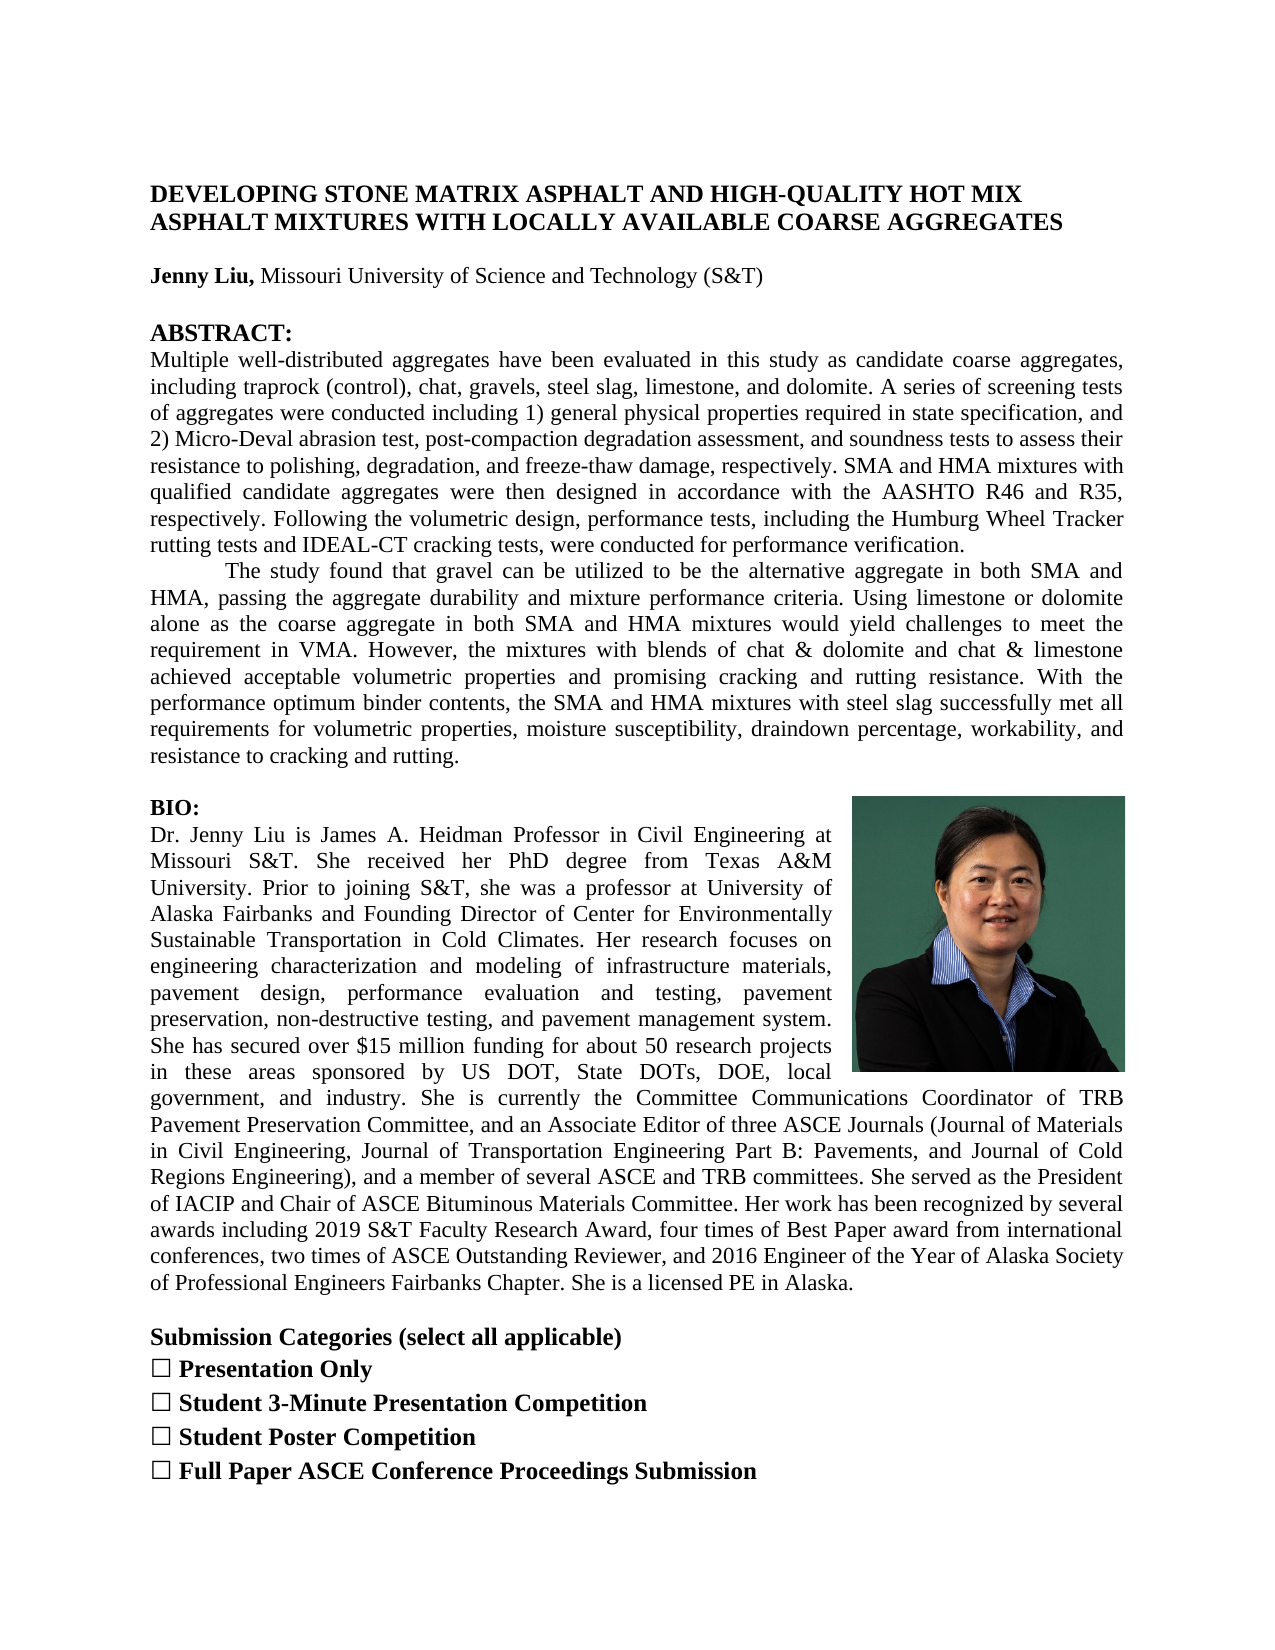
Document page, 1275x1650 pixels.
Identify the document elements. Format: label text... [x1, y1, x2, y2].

text Submission Categories (select all applicable) [150, 1322, 1125, 1350]
text Multiple well-distributed aggregates have been evaluated in this study as candidate coarse aggregates, including traprock (control), chat, gravels, steel slag, limestone, and dolomite. A series of screening tests of aggregates were conducted including 1) general physical properties required in state specification, and 2) Micro-Deval abrasion test, post-compaction degradation assessment, and soundness tests to assess their resistance to polishing, degradation, and freeze-thaw damage, respectively. SMA and HMA mixtures with qualified candidate aggregates were then designed in accordance with the AASHTO R46 and R35, respectively. Following the volumetric design, performance tests, including the Humburg Wheel Tracker rutting tests and IDEAL-CT cracking tests, were conducted for performance verification. [150, 346, 1125, 557]
picture [852, 796, 1125, 1072]
text The study found that gravel can be utilized to be the alternative aggregate in both SMA and HMA, passing the aggregate durability and mixture performance criteria. Using limestone or dolomite alone as the coarse aggregate in both SMA and HMA mixtures would yield challenges to meet the requirement in VMA. However, the mixtures with blends of chat & dolomite and chat & limestone achieved acceptable volumetric properties and promising cracking and rutting resistance. With the performance optimum binder contents, the SMA and HMA mixtures with steel slag successfully met all requirements for volumetric properties, moisture susceptibility, draindown percentage, workability, and resistance to cracking and rutting. [150, 557, 1125, 768]
text Jenny Liu, Missouri University of Science and Technology (S&T) [150, 263, 1125, 289]
text Dr. Jenny Liu is James A. Heidman Professor in Civil Engineering at Missouri S&T. She received her PhD degree from Texas A&M University. Prior to joining S&T, she was a professor at University of Alaska Fairbanks and Founding Director of Center for Environmentally Sustainable Transportation in Cold Climates. Her research focuses on engineering characterization and modeling of infrastructure materials, pavement design, performance evaluation and testing, pavement preservation, non-destructive testing, and pavement management system. She has secured over $15 million funding for about 50 research projects in these areas sponsored by US DOT, State DOTs, DOE, local government, and industry. She is currently the Committee Communications Coordinator of TRB Pavement Preservation Committee, and an Associate Editor of three ASCE Journals (Journal of Materials in Civil Engineering, Journal of Transportation Engineering Part B: Pavements, and Journal of Cold Regions Engineering), and a member of several ASCE and TRB committees. She served as the President of IACIP and Chair of ASCE Bituminous Materials Committee. Her work has been recognized by several awards including 2019 S&T Faculty Research Award, four times of Best Paper award from international conferences, two times of ASCE Outstanding Reviewer, and 2016 Engineer of the Year of Alaska Society of Professional Engineers Fairbanks Chapter. She is a licensed PE in Alaska. [150, 821, 1125, 1295]
text ☐ Student Poster Competition [150, 1418, 1125, 1452]
text ☐ Full Paper ASCE Conference Proceedings Submission [150, 1452, 1125, 1487]
subtitle ABSTRACT: [150, 318, 1125, 346]
text DEVELOPING STONE MATRIX ASPHALT AND HIGH-QUALITY HOT MIX ASPHALT MIXTURES WITH LOCALLY AVAILABLE COARSE AGGREGATES [150, 179, 1125, 236]
text BIO: [150, 794, 1125, 821]
text ☐ Presentation Only [150, 1350, 1125, 1384]
text ☐ Student 3-Minute Presentation Competition [150, 1384, 1125, 1418]
